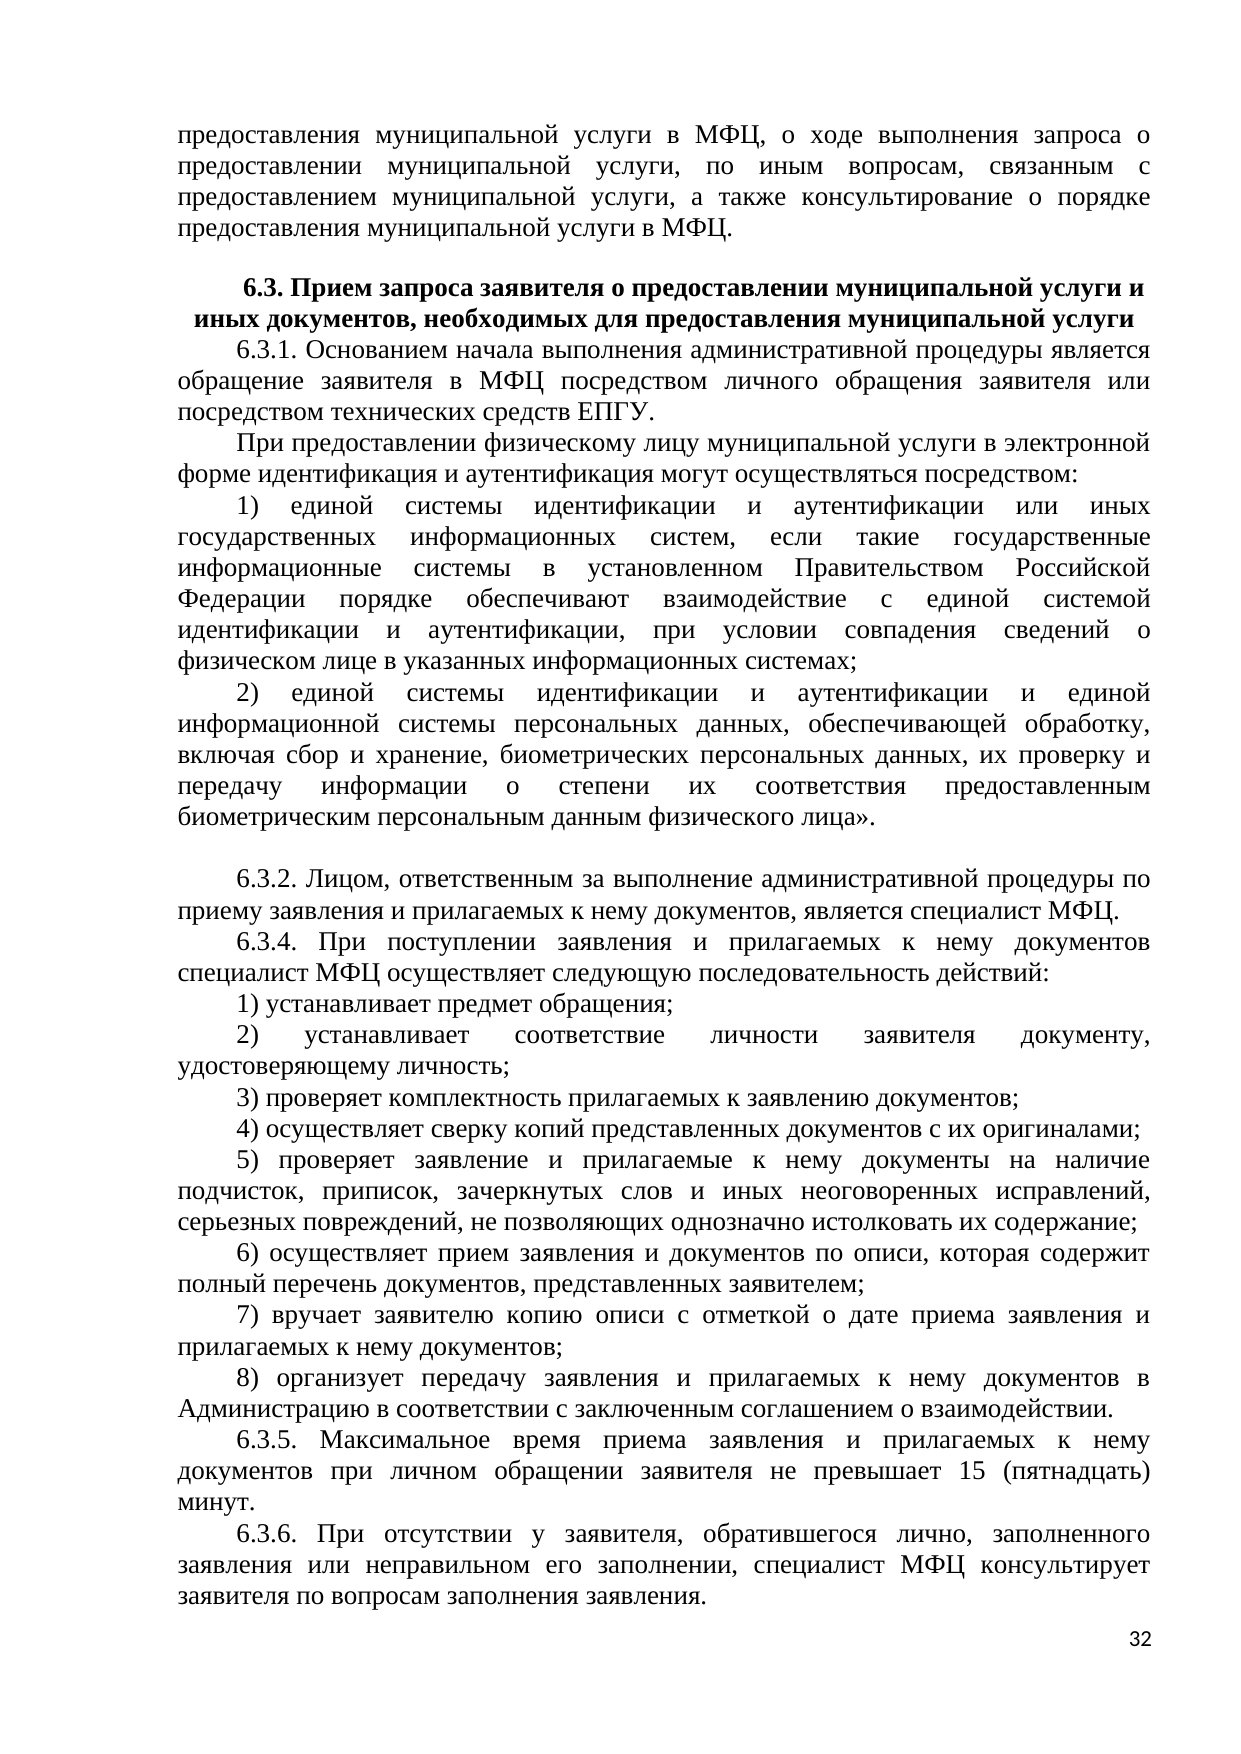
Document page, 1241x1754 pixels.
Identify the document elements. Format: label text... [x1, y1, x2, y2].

text 2) единой системы идентификации и аутентификации и единой информационной системы персональных данных, обеспечивающей обработку, включая сбор и хранение, биометрических персональных данных, их проверку и передачу информации о степени их соответствия предоставленным биометрическим персональным данным физического лица». [177, 676, 1152, 831]
text 6.3.5. Максимальное время приема заявления и прилагаемых к нему документов при личном обращении заявителя не превышает 15 (пятнадцать) минут. [177, 1423, 1152, 1517]
text 6.3.4. При поступлении заявления и прилагаемых к нему документов специалист МФЦ осуществляет следующую последовательность действий: [177, 925, 1152, 987]
text 6.3.1. Основанием начала выполнения административной процедуры является обращение заявителя в МФЦ посредством личного обращения заявителя или посредством технических средств ЕПГУ. [177, 333, 1152, 426]
text 1) единой системы идентификации и аутентификации или иных государственных информационных систем, если такие государственные информационные системы в установленном Правительством Российской Федерации порядке обеспечивают взаимодействие с единой системой идентификации и аутентификации, при условии совпадения сведений о физическом лице в указанных информационных системах; [177, 489, 1152, 676]
text 6.3.6. При отсутствии у заявителя, обратившегося лично, заполненного заявления или неправильном его заполнении, специалист МФЦ консультирует заявителя по вопросам заполнения заявления. [177, 1517, 1152, 1610]
text 6.3.2. Лицом, ответственным за выполнение административной процедуры по приему заявления и прилагаемых к нему документов, является специалист МФЦ. [177, 863, 1152, 925]
text 7) вручает заявителю копию описи с отметкой о дате приема заявления и прилагаемых к нему документов; [177, 1299, 1152, 1361]
text 4) осуществляет сверку копий представленных документов с их оригиналами; [177, 1112, 1152, 1143]
text 3) проверяет комплектность прилагаемых к заявлению документов; [177, 1081, 1152, 1112]
text 1) устанавливает предмет обращения; [177, 987, 1152, 1018]
text 6) осуществляет прием заявления и документов по описи, которая содержит полный перечень документов, представленных заявителем; [177, 1236, 1152, 1299]
text 8) организует передачу заявления и прилагаемых к нему документов в Администрацию в соответствии с заключенным соглашением о взаимодействии. [177, 1361, 1152, 1423]
text При предоставлении физическому лицу муниципальной услуги в электронной форме идентификация и аутентификация могут осуществляться посредством: [177, 426, 1152, 489]
text 2) устанавливает соответствие личности заявителя документу, удостоверяющему личность; [177, 1018, 1152, 1081]
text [177, 118, 1152, 243]
text 5) проверяет заявление и прилагаемые к нему документы на наличие подчисток, приписок, зачеркнутых слов и иных неоговоренных исправлений, серьезных повреждений, не позволяющих однозначно истолковать их содержание; [177, 1143, 1152, 1236]
text 6.3. Прием запроса заявителя о предоставлении муниципальной услуги и иных документов, необходимых для предоставления муниципальной услуги [177, 271, 1152, 333]
